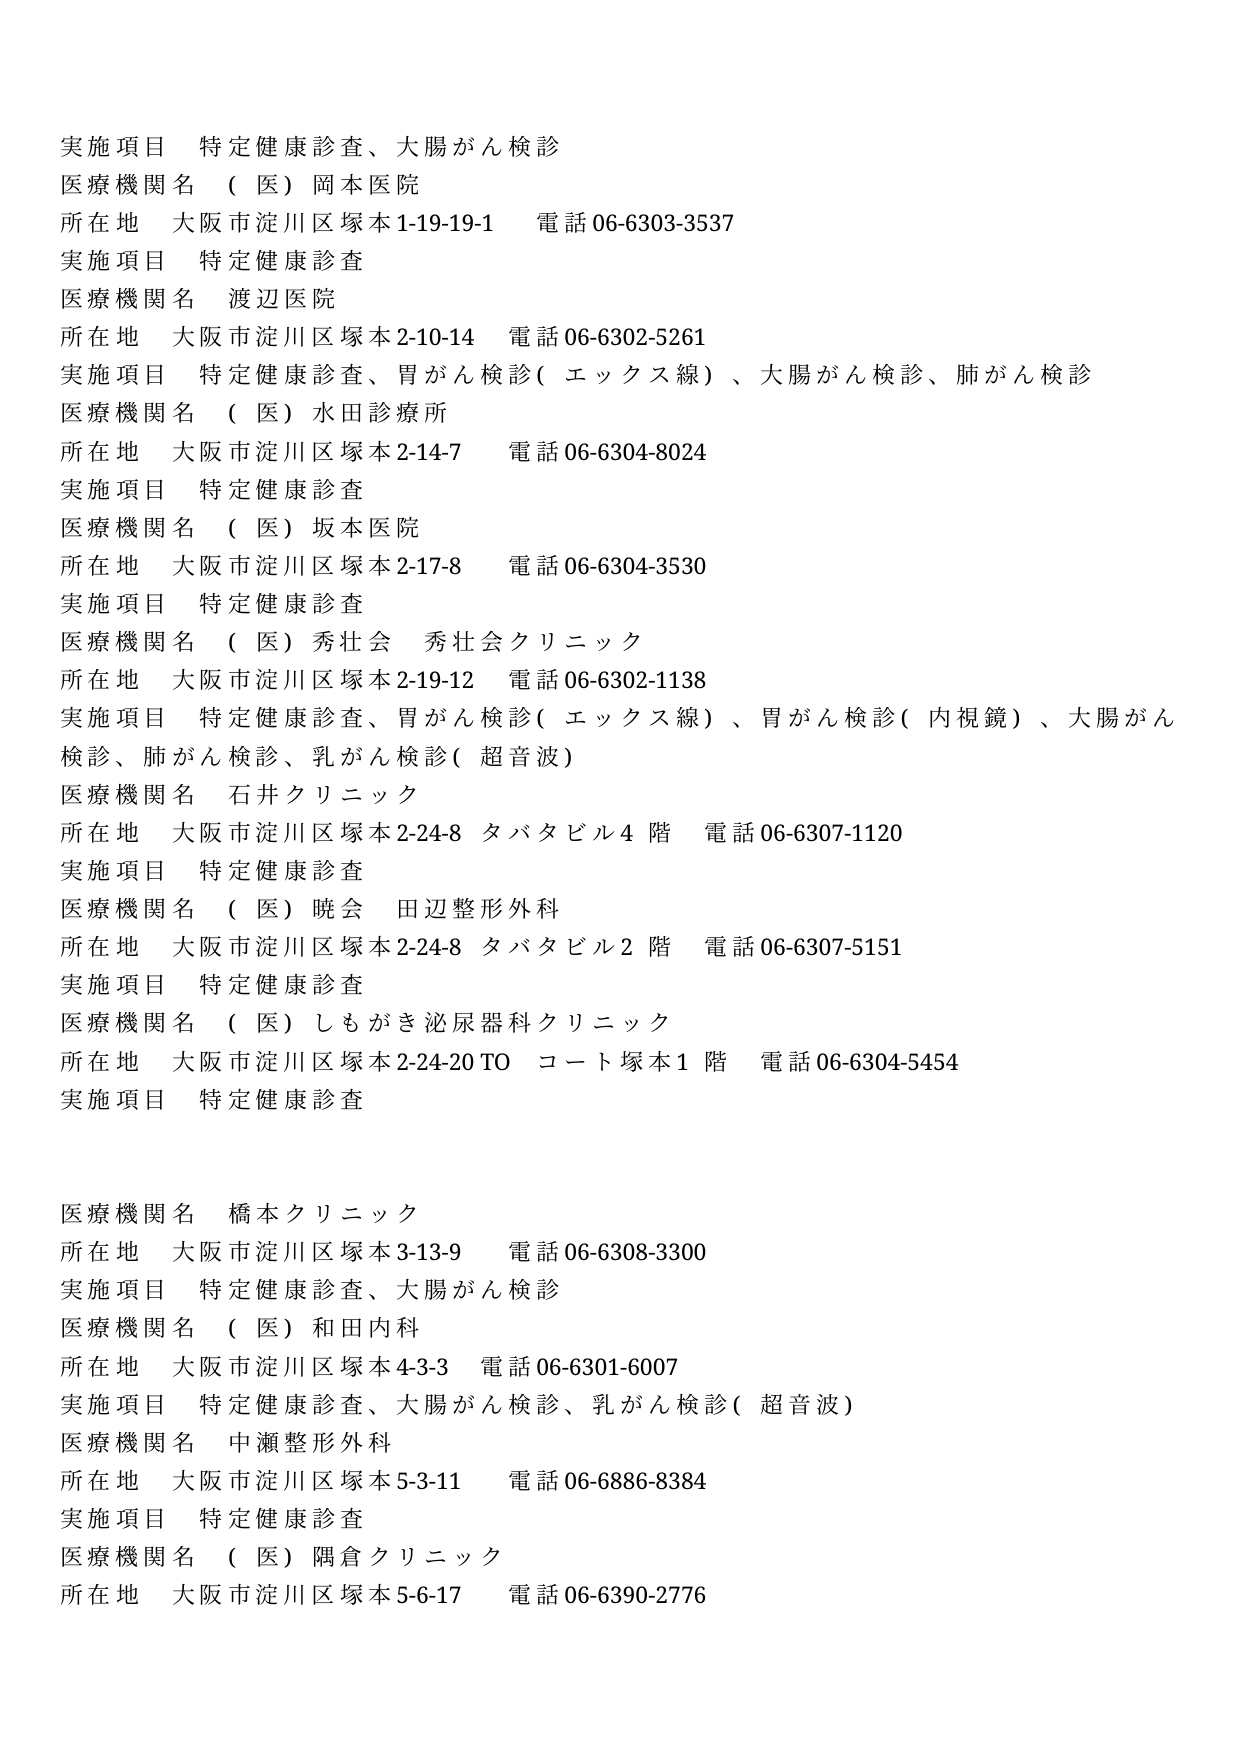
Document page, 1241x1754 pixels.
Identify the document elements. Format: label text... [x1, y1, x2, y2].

text 所在地 大阪市淀川区塚本2-14-7 電話06-6304-8024 [60, 431, 1181, 469]
text 医療機関名 石井クリニック [60, 774, 1181, 812]
text 実施項目 特定健康診査 [60, 1499, 1181, 1537]
text 医療機関名 (医)秀壮会 秀壮会クリニック [60, 622, 1181, 660]
text 実施項目 特定健康診査 [60, 1079, 1181, 1117]
text 所在地 大阪市淀川区塚本2-24-8 タバタビル2階 電話06-6307-5151 [60, 927, 1181, 965]
text 所在地 大阪市淀川区塚本2-19-12 電話06-6302-1138 [60, 660, 1181, 698]
text 実施項目 特定健康診査 [60, 584, 1181, 622]
text 所在地 大阪市淀川区塚本2-24-20 TOコート塚本1階 電話06-6304-5454 [60, 1041, 1181, 1079]
text 所在地 大阪市淀川区塚本5-3-11 電話06-6886-8384 [60, 1461, 1181, 1499]
text 実施項目 特定健康診査 [60, 851, 1181, 889]
text 実施項目 特定健康診査、大腸がん検診 [60, 1270, 1181, 1308]
text 医療機関名 (医)暁会 田辺整形外科 [60, 889, 1181, 927]
text 医療機関名 (医)水田診療所 [60, 393, 1181, 431]
text 実施項目 特定健康診査、大腸がん検診、乳がん検診(超音波) [60, 1384, 1181, 1422]
text 実施項目 特定健康診査 [60, 241, 1181, 279]
text 医療機関名 (医)坂本医院 [60, 507, 1181, 546]
text 医療機関名 橋本クリニック [60, 1194, 1181, 1232]
text 所在地 大阪市淀川区塚本4-3-3 電話06-6301-6007 [60, 1346, 1181, 1384]
text 実施項目 特定健康診査、胃がん検診(エックス線)、大腸がん検診、肺がん検診 [60, 355, 1181, 393]
text 医療機関名 (医)しもがき泌尿器科クリニック [60, 1003, 1181, 1041]
text 実施項目 特定健康診査、胃がん検診(エックス線)、胃がん検診(内視鏡)、大腸がん検診、肺がん検診、乳がん検診(超音波) [60, 698, 1181, 774]
text 所在地 大阪市淀川区塚本3-13-9 電話06-6308-3300 [60, 1232, 1181, 1270]
text 所在地 大阪市淀川区塚本2-10-14 電話06-6302-5261 [60, 317, 1181, 355]
text 実施項目 特定健康診査 [60, 965, 1181, 1003]
text 医療機関名 (医)隅倉クリニック [60, 1537, 1181, 1575]
text 実施項目 特定健康診査 [60, 469, 1181, 507]
text 医療機関名 (医)岡本医院 [60, 164, 1181, 202]
text 実施項目 特定健康診査、大腸がん検診 [60, 126, 1181, 164]
text 医療機関名 中瀬整形外科 [60, 1422, 1181, 1461]
text 所在地 大阪市淀川区塚本5-6-17 電話06-6390-2776 [60, 1575, 1181, 1613]
text 医療機関名 (医)和田内科 [60, 1308, 1181, 1346]
text 所在地 大阪市淀川区塚本1-19-19-1 電話06-6303-3537 [60, 202, 1181, 241]
text 医療機関名 渡辺医院 [60, 279, 1181, 317]
text 所在地 大阪市淀川区塚本2-24-8 タバタビル4階 電話06-6307-1120 [60, 812, 1181, 851]
text 所在地 大阪市淀川区塚本2-17-8 電話06-6304-3530 [60, 546, 1181, 584]
